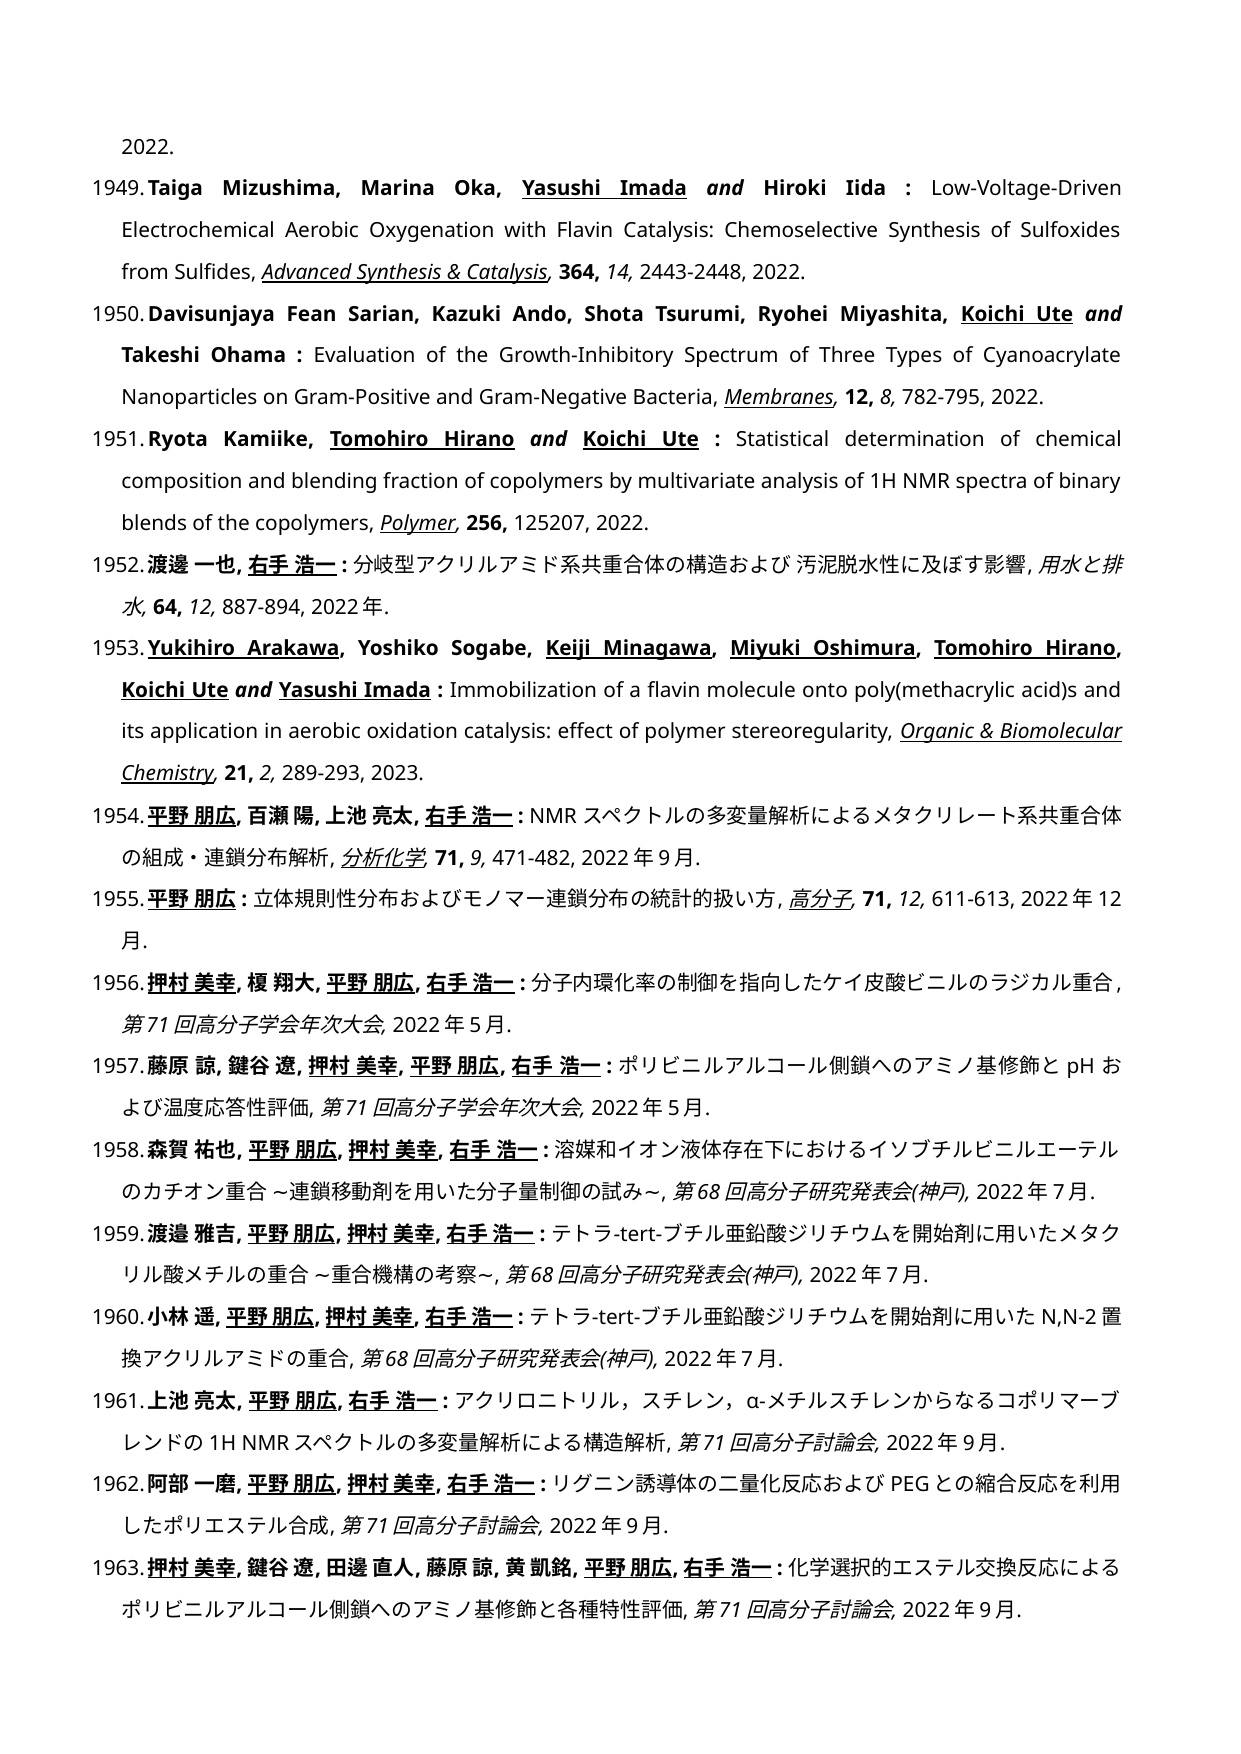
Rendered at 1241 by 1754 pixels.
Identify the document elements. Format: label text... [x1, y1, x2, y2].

list 押村 美幸, 鍵谷 遼, 田邊 直人, 藤原 諒, 黄 凱銘, 平野 朋広, 右手 浩一 : 化学選択的エステル交換反応によるポリビニルアルコール側鎖へのアミノ基修飾と各種特性評価, 第71回高分子討論会, 2022年9月. [92, 1545, 1122, 1629]
list 平野 朋広 : 立体規則性分布およびモノマー連鎖分布の統計的扱い方, 高分子, 71, 12, 611-613, 2022年12月. [92, 877, 1122, 961]
list Davisunjaya Fean Sarian, Kazuki Ando, Shota Tsurumi, Ryohei Miyashita, Koichi Ute and Takeshi Ohama : Evaluation of the Growth-Inhibitory Spectrum of Three Types of Cyanoacrylate Nanoparticles on Gram-Positive and Gram-Negative Bacteria, Membranes, 12, 8, 782-795, 2022. [92, 292, 1122, 417]
list Ryota Kamiike, Tomohiro Hirano and Koichi Ute : Statistical determination of chemical composition and blending fraction of copolymers by multivariate analysis of 1H NMR spectra of binary blends of the copolymers, Polymer, 256, 125207, 2022. [92, 417, 1122, 543]
list 渡邉 雅吉, 平野 朋広, 押村 美幸, 右手 浩一 : テトラ-tert-ブチル亜鉛酸ジリチウムを開始剤に用いたメタクリル酸メチルの重合 ∼重合機構の考察∼, 第68回高分子研究発表会(神戸), 2022年7月. [92, 1211, 1122, 1295]
list 渡邊 一也, 右手 浩一 : 分岐型アクリルアミド系共重合体の構造および 汚泥脱水性に及ぼす影響, 用水と排水, 64, 12, 887-894, 2022年. [92, 543, 1122, 626]
list 小林 遥, 平野 朋広, 押村 美幸, 右手 浩一 : テトラ-tert-ブチル亜鉛酸ジリチウムを開始剤に用いたN,N-2置換アクリルアミドの重合, 第68回高分子研究発表会(神戸), 2022年7月. [92, 1295, 1122, 1378]
list 押村 美幸, 榎 翔大, 平野 朋広, 右手 浩一 : 分子内環化率の制御を指向したケイ皮酸ビニルのラジカル重合, 第71回高分子学会年次大会, 2022年5月. [92, 961, 1122, 1044]
list 阿部 一磨, 平野 朋広, 押村 美幸, 右手 浩一 : リグニン誘導体の二量化反応およびPEGとの縮合反応を利用したポリエステル合成, 第71回高分子討論会, 2022年9月. [92, 1462, 1122, 1545]
list 上池 亮太, 平野 朋広, 右手 浩一 : アクリロニトリル，スチレン，α-メチルスチレンからなるコポリマーブレンドの1H NMRスペクトルの多変量解析による構造解析, 第71回高分子討論会, 2022年9月. [92, 1378, 1122, 1462]
list 平野 朋広, 百瀬 陽, 上池 亮太, 右手 浩一 : NMR スペクトルの多変量解析によるメタクリレート系共重合体の組成・連鎖分布解析, 分析化学, 71, 9, 471-482, 2022年9月. [92, 793, 1122, 877]
list 藤原 諒, 鍵谷 遼, 押村 美幸, 平野 朋広, 右手 浩一 : ポリビニルアルコール側鎖へのアミノ基修飾と pH および温度応答性評価, 第71回高分子学会年次大会, 2022年5月. [92, 1044, 1122, 1128]
list Yukihiro Arakawa, Yoshiko Sogabe, Keiji Minagawa, Miyuki Oshimura, Tomohiro Hirano, Koichi Ute and Yasushi Imada : Immobilization of a flavin molecule onto poly(methacrylic acid)s and its application in aerobic oxidation catalysis: effect of polymer stereoregularity, Organic & Biomolecular Chemistry, 21, 2, 289-293, 2023. [92, 626, 1122, 793]
list 森賀 祐也, 平野 朋広, 押村 美幸, 右手 浩一 : 溶媒和イオン液体存在下におけるイソブチルビニルエーテルのカチオン重合 ∼連鎖移動剤を用いた分子量制御の試み∼, 第68回高分子研究発表会(神戸), 2022年7月. [92, 1128, 1122, 1211]
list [92, 125, 1122, 167]
list Taiga Mizushima, Marina Oka, Yasushi Imada and Hiroki Iida : Low-Voltage-Driven Electrochemical Aerobic Oxygenation with Flavin Catalysis: Chemoselective Synthesis of Sulfoxides from Sulfides, Advanced Synthesis & Catalysis, 364, 14, 2443-2448, 2022. [92, 167, 1122, 292]
